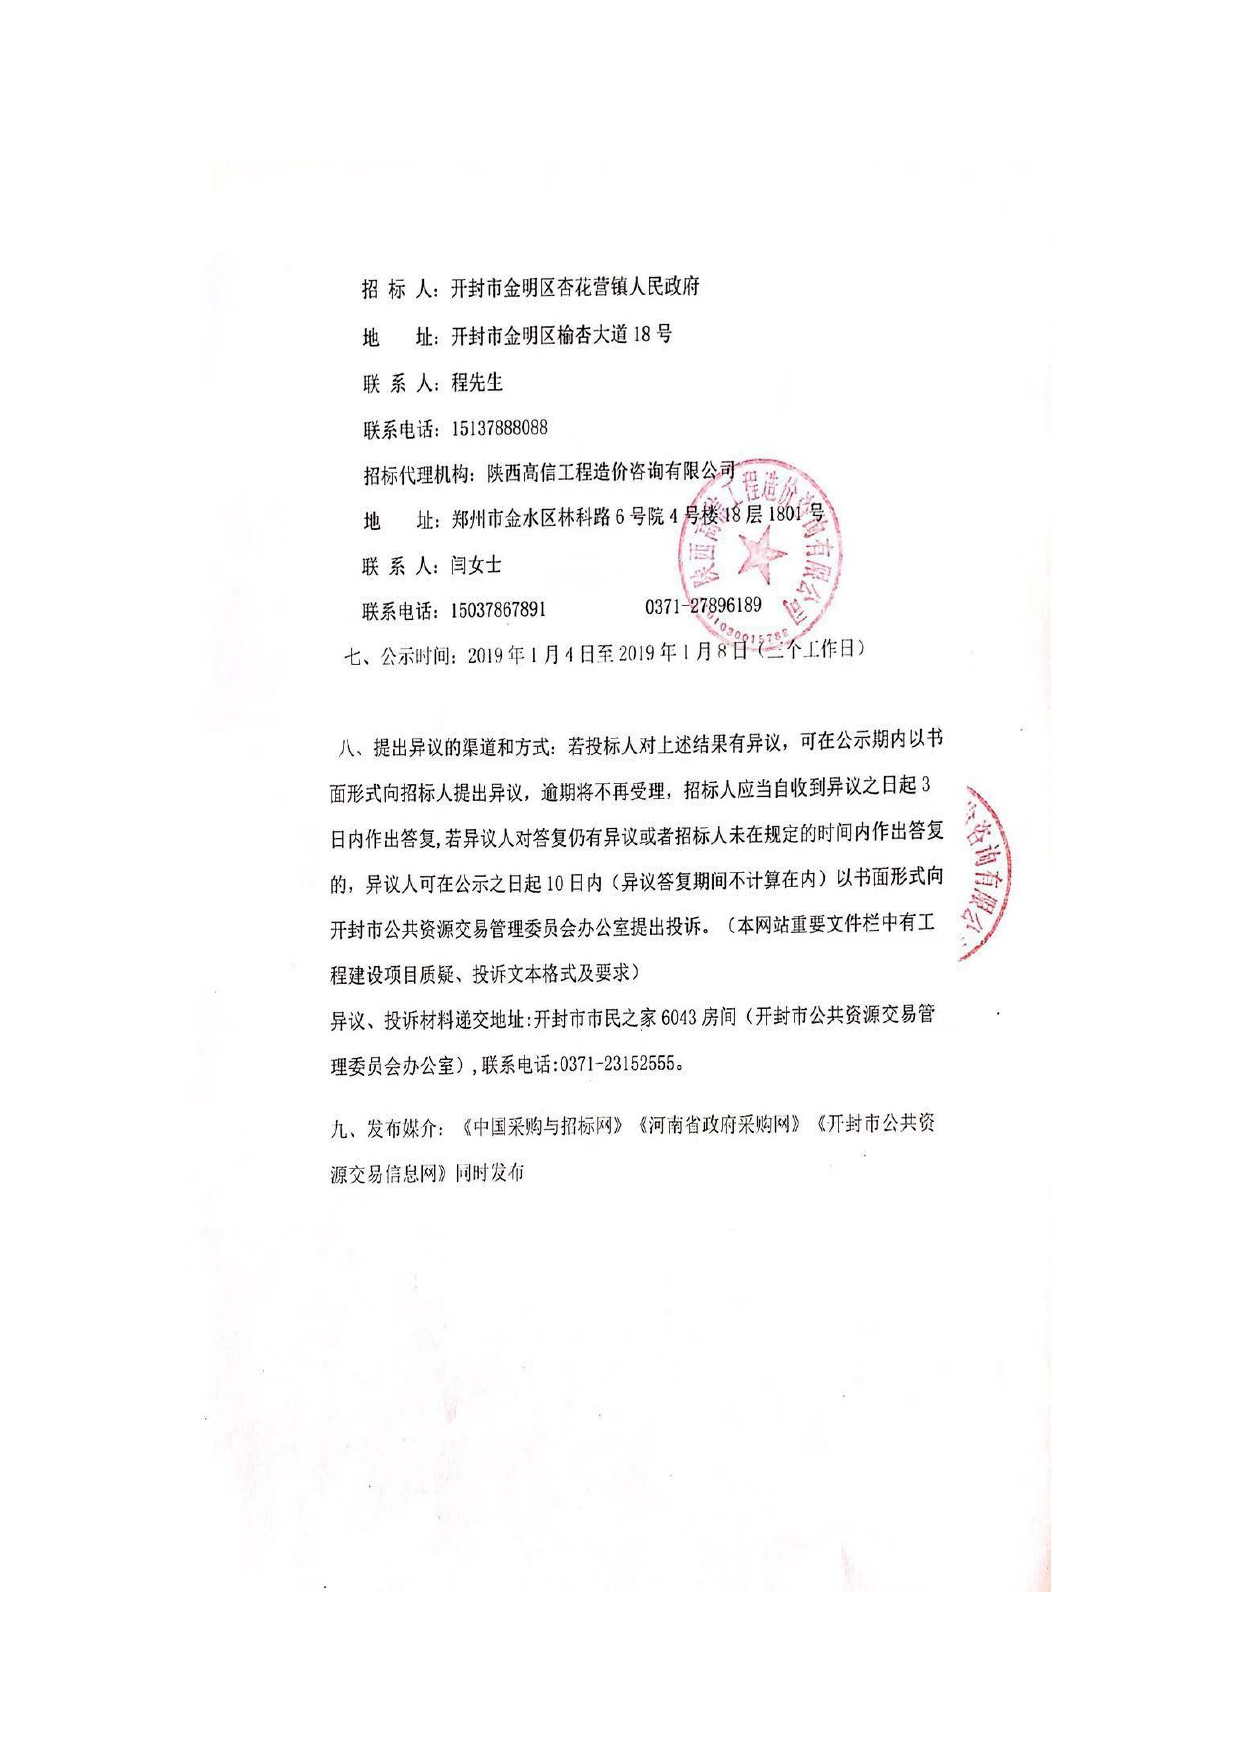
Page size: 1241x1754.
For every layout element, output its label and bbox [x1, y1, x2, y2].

picture [187, 162, 1052, 1592]
